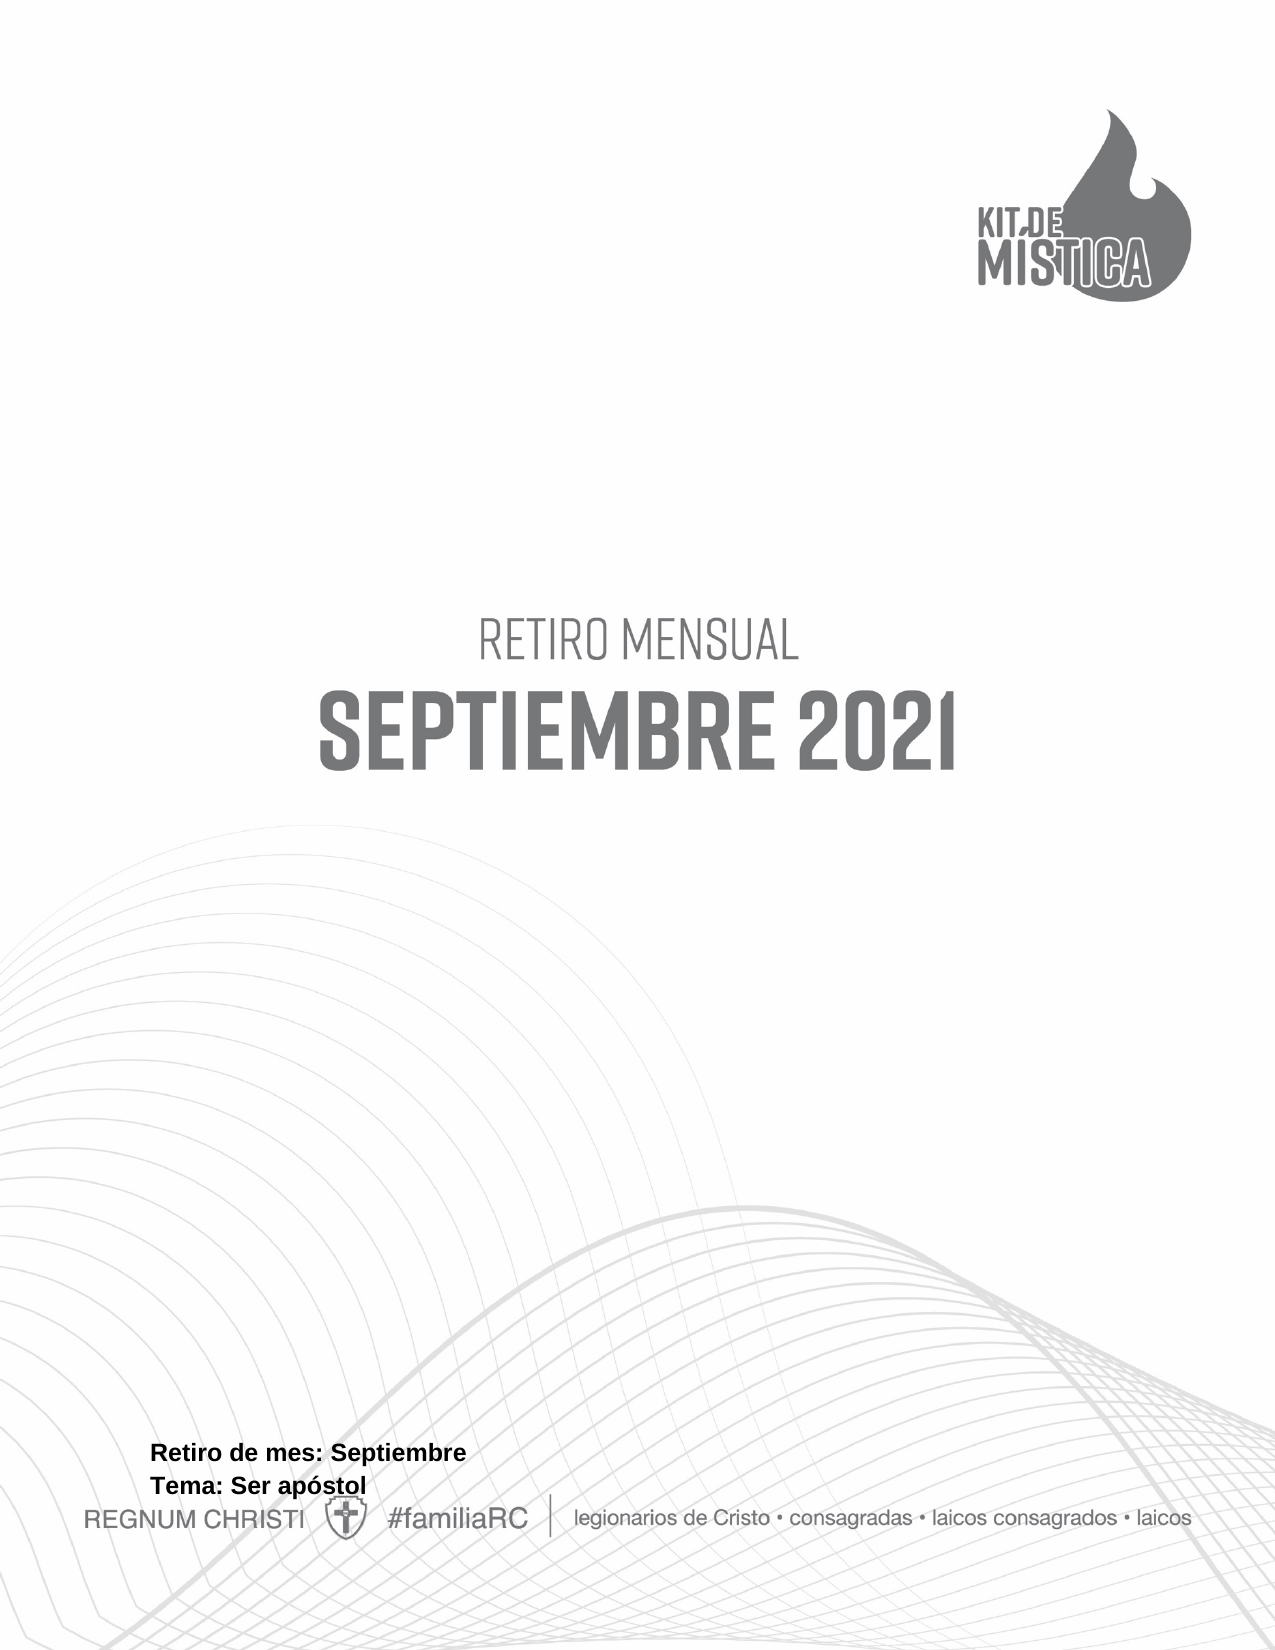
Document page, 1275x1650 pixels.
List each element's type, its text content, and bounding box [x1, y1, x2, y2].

text Retiro de mes: Septiembre [150, 1438, 1125, 1467]
text Tema: Ser apóstol [150, 1471, 1125, 1499]
picture [0, 0, 1275, 1650]
